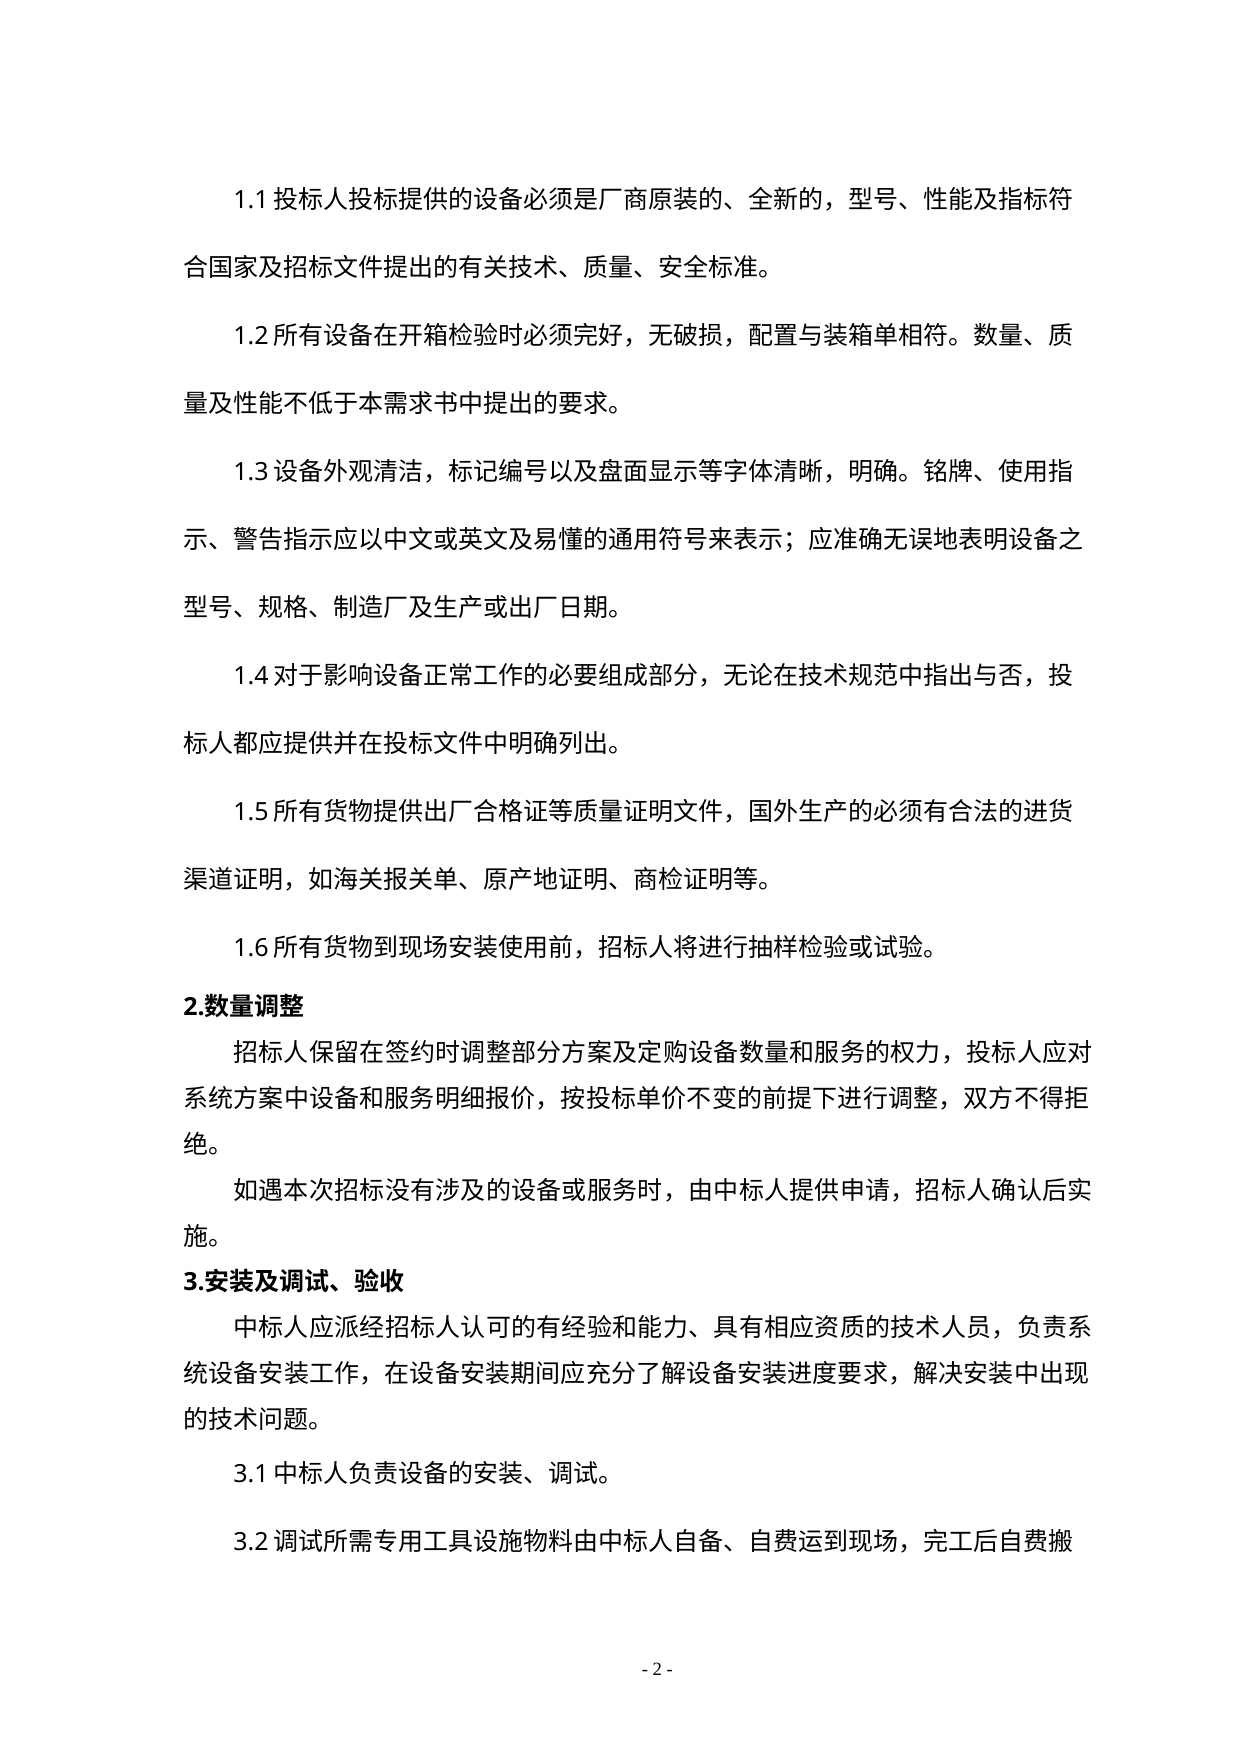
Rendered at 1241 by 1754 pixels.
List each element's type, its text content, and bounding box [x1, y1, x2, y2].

text 3.1中标人负责设备的安装、调试。 [183, 1437, 1094, 1505]
text 1.1投标人投标提供的设备必须是厂商原装的、全新的，型号、性能及指标符合国家及招标文件提出的有关技术、质量、安全标准。 [183, 164, 1094, 300]
text 如遇本次招标没有涉及的设备或服务时，由中标人提供申请，招标人确认后实施。 [183, 1162, 1094, 1254]
text 1.6所有货物到现场安装使用前，招标人将进行抽样检验或试验。 [183, 911, 1094, 979]
text 1.3设备外观清洁，标记编号以及盘面显示等字体清晰，明确。铭牌、使用指示、警告指示应以中文或英文及易懂的通用符号来表示；应准确无误地表明设备之型号、规格、制造厂及生产或出厂日期。 [183, 436, 1094, 639]
text 1.4对于影响设备正常工作的必要组成部分，无论在技术规范中指出与否，投标人都应提供并在投标文件中明确列出。 [183, 639, 1094, 775]
text 招标人保留在签约时调整部分方案及定购设备数量和服务的权力，投标人应对系统方案中设备和服务明细报价，按投标单价不变的前提下进行调整，双方不得拒绝。 [183, 1025, 1094, 1162]
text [183, 1505, 1094, 1573]
text 中标人应派经招标人认可的有经验和能力、具有相应资质的技术人员，负责系统设备安装工作，在设备安装期间应充分了解设备安装进度要求，解决安装中出现的技术问题。 [183, 1300, 1094, 1437]
text 3.安装及调试、验收 [183, 1254, 1094, 1300]
text 2.数量调整 [183, 979, 1094, 1025]
text 1.2所有设备在开箱检验时必须完好，无破损，配置与装箱单相符。数量、质量及性能不低于本需求书中提出的要求。 [183, 300, 1094, 436]
text 1.5所有货物提供出厂合格证等质量证明文件，国外生产的必须有合法的进货渠道证明，如海关报关单、原产地证明、商检证明等。 [183, 775, 1094, 911]
